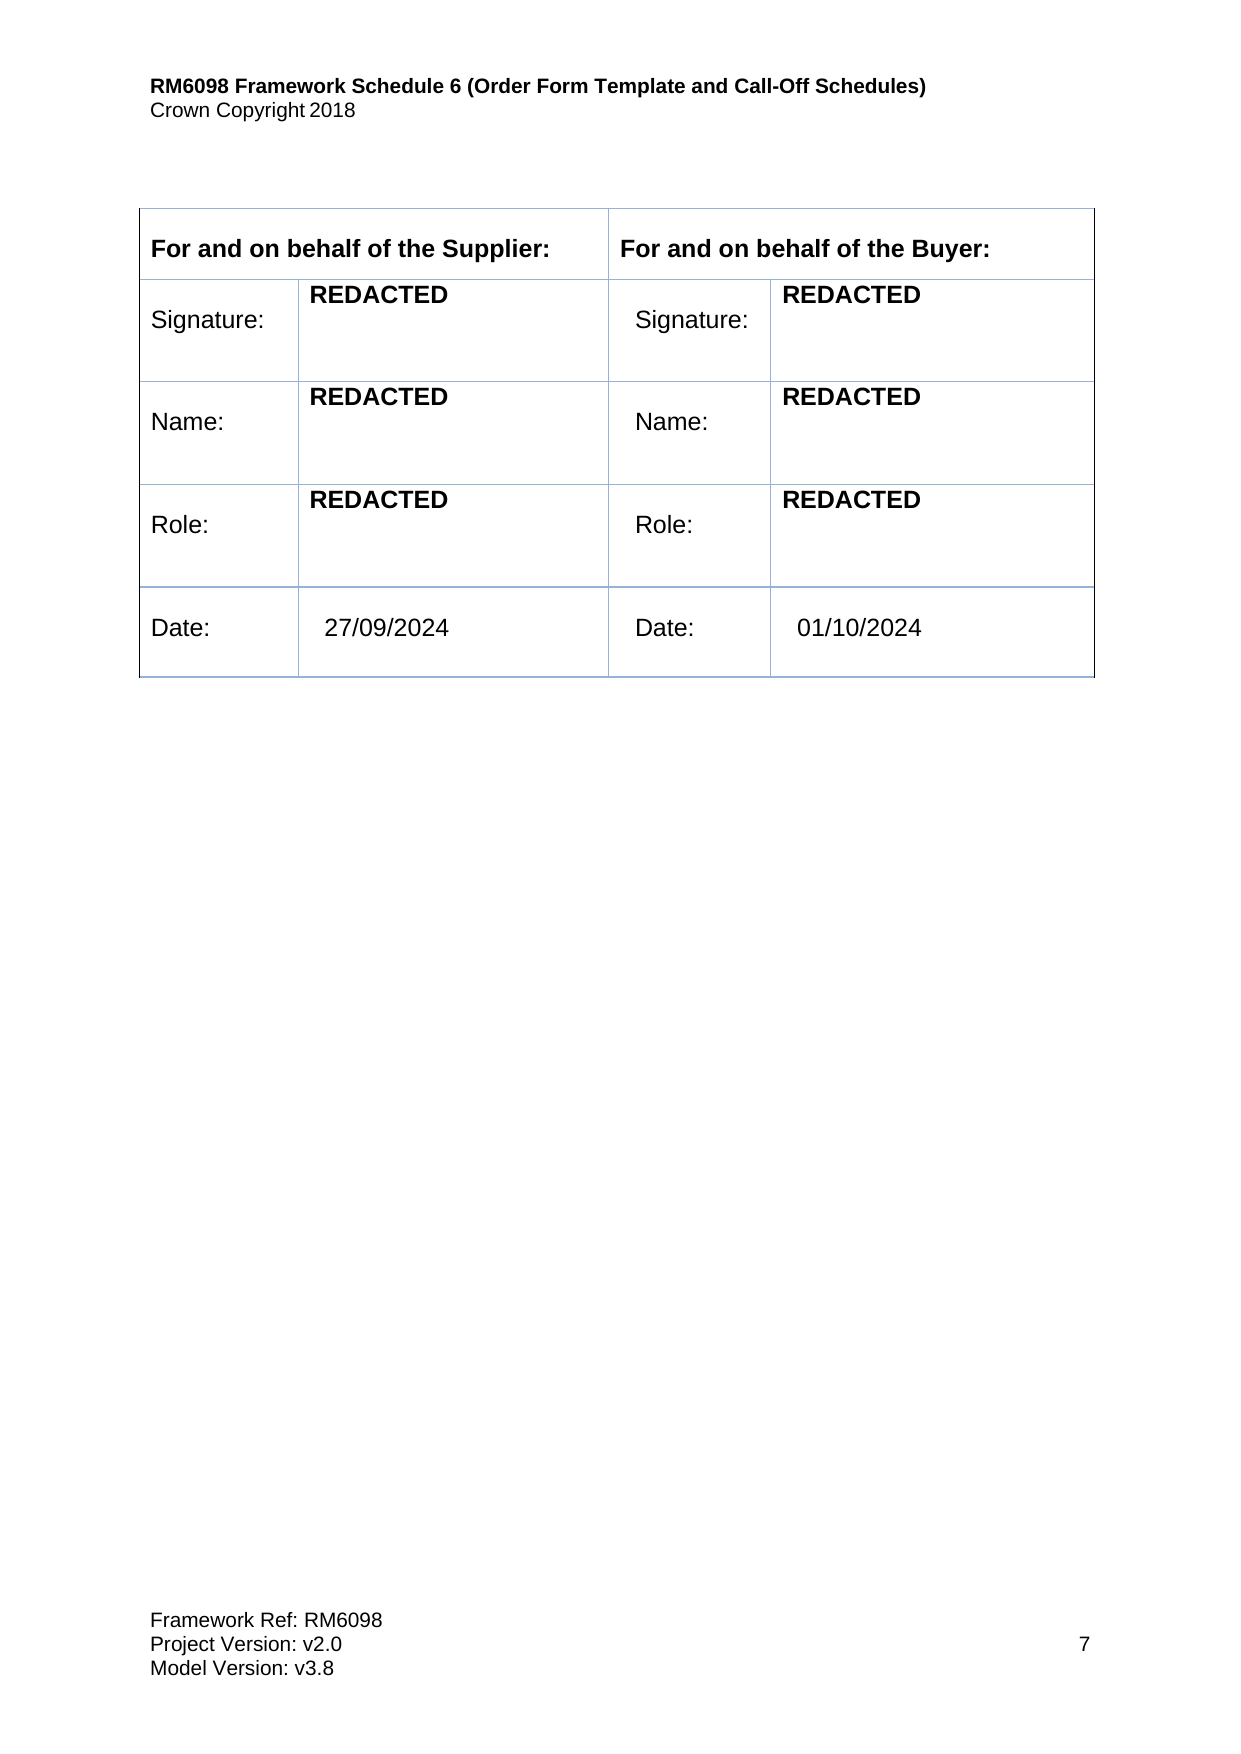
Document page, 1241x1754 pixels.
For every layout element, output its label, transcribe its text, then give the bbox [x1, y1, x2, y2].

table_cell 01/10/2024 [771, 588, 1094, 676]
table_header For and on behalf of the Buyer: [609, 209, 1094, 279]
table_cell 27/09/2024 [299, 588, 608, 676]
table_cell Date: [140, 588, 298, 676]
table_cell Name: [140, 382, 298, 484]
table_cell REDACTED [771, 485, 1094, 586]
table_cell Role: [609, 485, 770, 586]
table_cell REDACTED [299, 382, 608, 484]
table_cell REDACTED [771, 382, 1094, 484]
table_cell REDACTED [299, 485, 608, 586]
table_cell Name: [609, 382, 770, 484]
table_cell REDACTED [299, 280, 608, 381]
table_cell Signature: [140, 280, 298, 381]
table_cell Role: [140, 485, 298, 586]
table_cell Signature: [609, 280, 770, 381]
table_cell Date: [609, 588, 770, 676]
table_header For and on behalf of the Supplier: [140, 209, 608, 279]
table_cell REDACTED [771, 280, 1094, 381]
